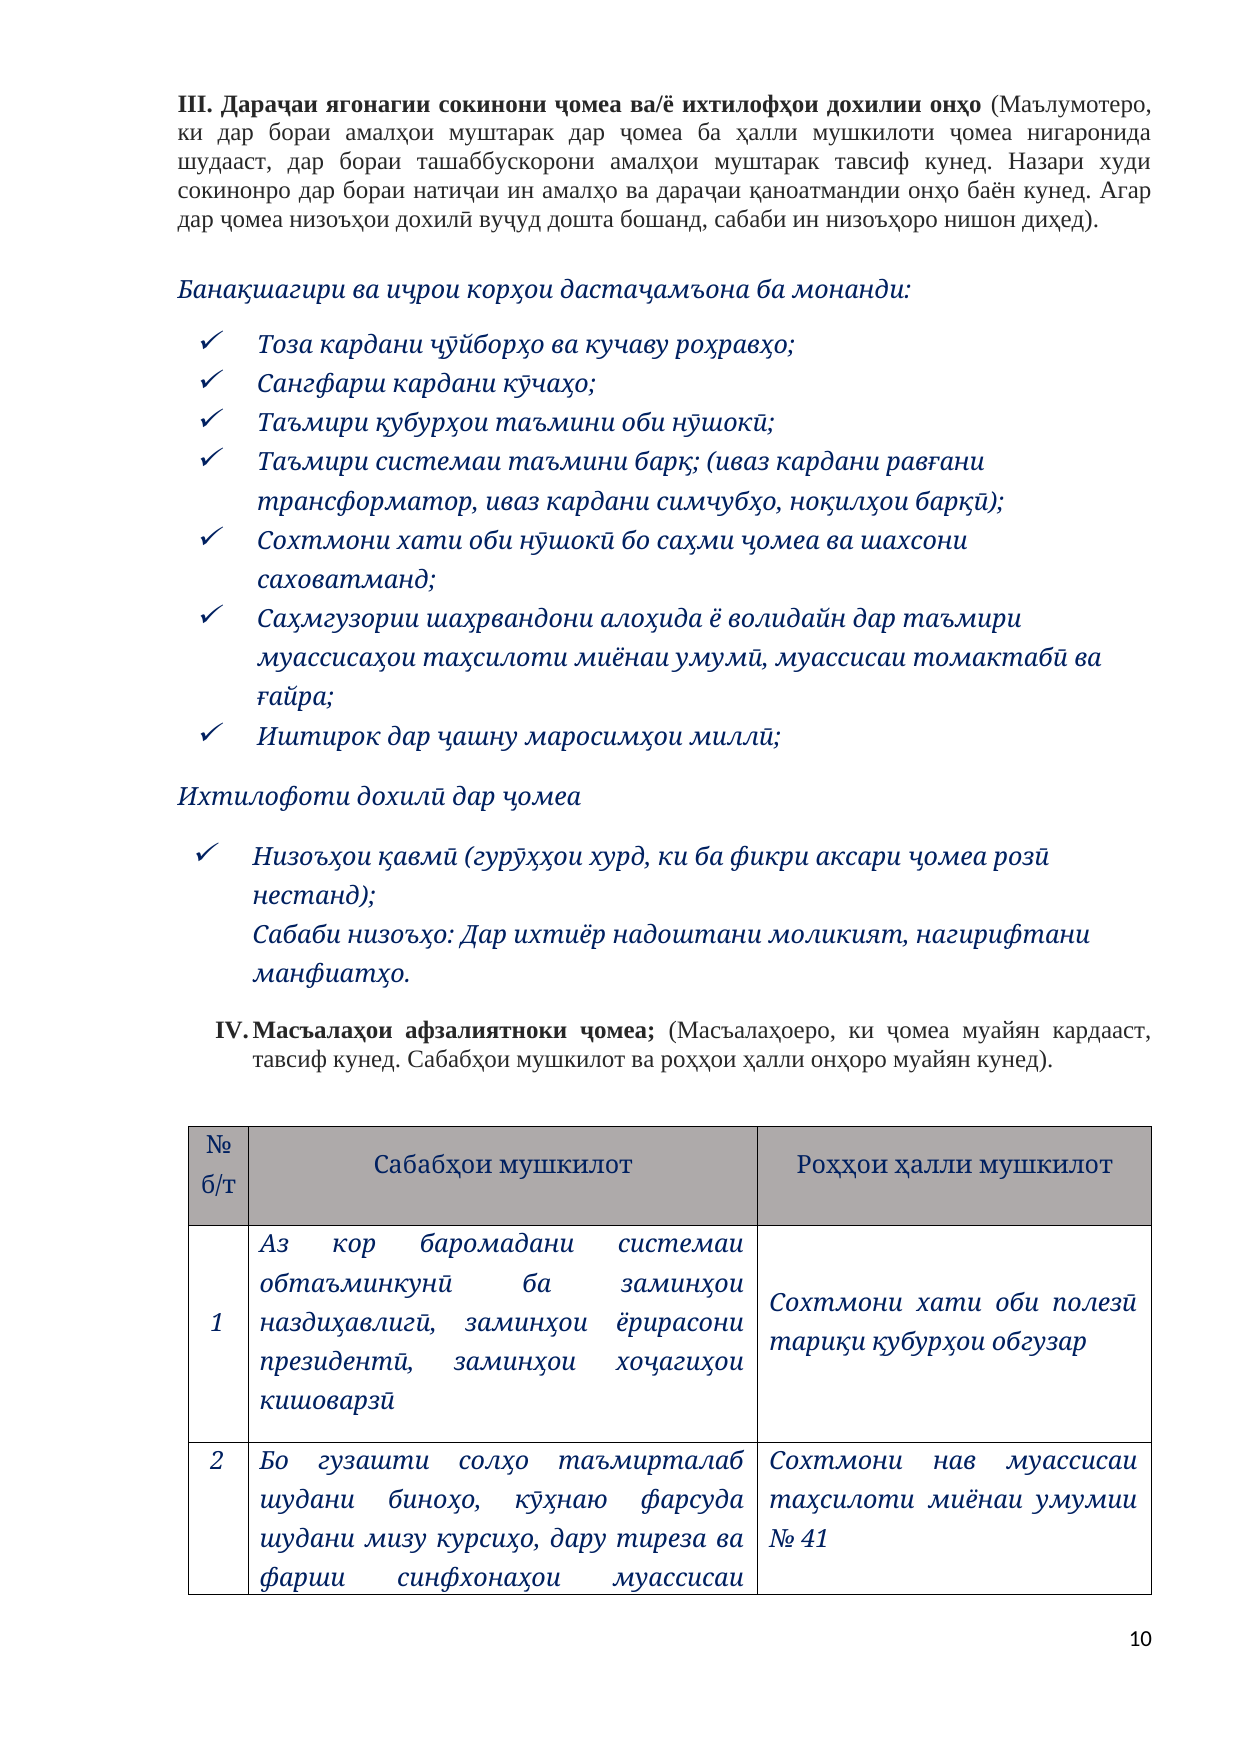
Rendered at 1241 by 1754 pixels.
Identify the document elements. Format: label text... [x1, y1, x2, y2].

list Иштирок дар ҷашну маросимҳои миллӣ; [219, 718, 1152, 752]
text Банақшагири ва иҷрои корҳои дастаҷамъона ба монанди: [177, 272, 1152, 306]
subtitle Масъалаҳои афзалиятноки ҷомеа; (Масъалаҳоеро, ки ҷомеа муайян кардааст, тавсиф кунед. Сабабҳои мушкилот ва роҳҳои ҳалли онҳоро муайян кунед). [215, 1016, 1152, 1073]
list Тоза кардани ҷӯйборҳо ва кучаву роҳравҳо; [219, 326, 1152, 361]
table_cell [758, 1443, 1151, 1594]
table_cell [249, 1443, 757, 1594]
table_cell 1 [189, 1226, 248, 1442]
list Таъмири қубурҳои таъмини оби нӯшокӣ; [219, 405, 1152, 439]
list Сохтмони хати оби нӯшокӣ бо саҳми ҷомеа ва шахсони саховатманд; [219, 522, 1152, 596]
list Саҳмгузории шаҳрвандони алоҳида ё волидайн дар таъмири муассисаҳои таҳсилоти миёнаи умумӣ, муассисаи томактабӣ ва ғайра; [219, 601, 1152, 713]
table_header № б/т [189, 1127, 248, 1225]
table_header Роҳҳои ҳалли мушкилот [758, 1127, 1151, 1225]
table_header Сабабҳои мушкилот [249, 1127, 757, 1225]
table_cell Аз кор баромадани системаи обтаъминкунӣ ба заминҳои наздиҳавлигӣ, заминҳои ёрирасони президентӣ, заминҳои хоҷагиҳои кишоварзӣ [249, 1226, 757, 1442]
list Сабаби низоъҳо: Дар ихтиёр надоштани моликият, нагирифтани манфиатҳо. [252, 916, 1152, 990]
table_cell Сохтмони хати оби полезӣ тариқи қубурҳои обгузар [758, 1226, 1151, 1442]
text Ихтилофоти дохилӣ дар ҷомеа [177, 778, 1152, 812]
list Сангфарш кардани кӯчаҳо; [219, 366, 1152, 400]
list Таъмири системаи таъмини барқ; (иваз кардани равғани трансформатор, иваз кардани симчубҳо, ноқилҳои барқӣ); [219, 444, 1152, 517]
subtitle III. Дараҷаи ягонагии сокинони ҷомеа ва/ё ихтилофҳои дохилии онҳо (Маълумотеро, ки дар бораи амалҳои муштарак дар ҷомеа ба ҳалли мушкилоти ҷомеа нигаронида шудааст, дар бораи ташаббускорони амалҳои муштарак тавсиф кунед. Назари худи сокинонро дар бораи натиҷаи ин амалҳо ва дараҷаи қаноатмандии онҳо баён кунед. Агар дар ҷомеа низоъҳои дохилӣ вуҷуд дошта бошанд, сабаби ин низоъҳоро нишон диҳед). [177, 89, 1152, 232]
table_cell 2 [189, 1443, 248, 1594]
list Низоъҳои қавмӣ (гурӯҳҳои хурд, ки ба фикри аксари ҷомеа розӣ нестанд); [215, 838, 1152, 911]
